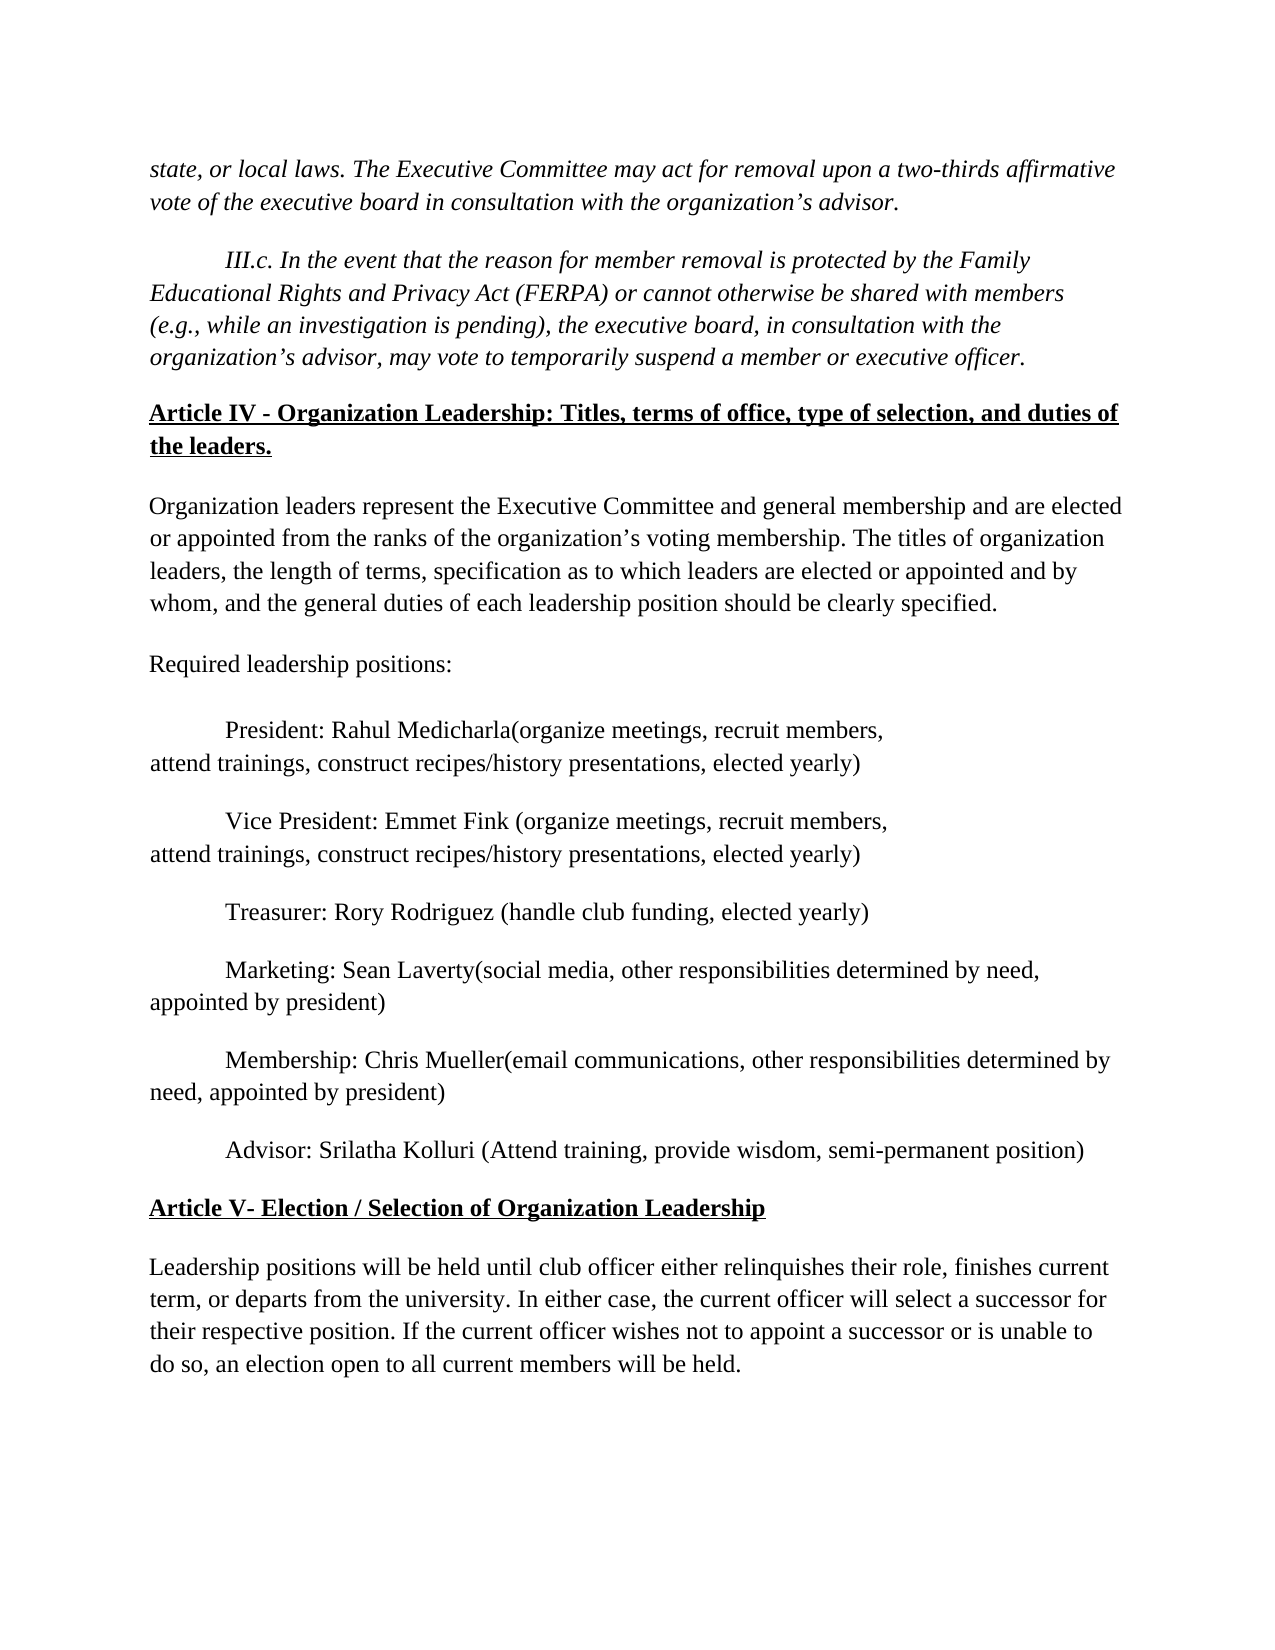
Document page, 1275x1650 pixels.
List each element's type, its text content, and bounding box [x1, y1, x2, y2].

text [149, 154, 1123, 216]
text III.c. In the event that the reason for member removal is protected by the Family Educational Rights and Privacy Act (FERPA) or cannot otherwise be shared with members (e.g., while an investigation is pending), the executive board, in consultation with the organization’s advisor, may vote to temporarily suspend a member or executive officer. [149, 245, 1123, 371]
text Advisor: Srilatha Kolluri (Attend training, provide wisdom, semi-permanent position) [149, 1135, 1120, 1164]
text Organization leaders represent the Executive Committee and general membership and are elected or appointed from the ranks of the organization’s voting membership. The titles of organization leaders, the length of terms, specification as to which leaders are elected or appointed and by whom, and the general duties of each leadership position should be clearly specified. [148, 491, 1123, 617]
text Article IV - Organization Leadership: Titles, terms of office, type of selection, and duties of the leaders. [148, 398, 1123, 459]
text Required leadership positions: [148, 649, 1120, 677]
text Treasurer: Rory Rodriguez (handle club funding, elected yearly) [149, 897, 1120, 926]
text Vice President: Emmet Fink (organize meetings, recruit members, [149, 806, 1120, 835]
text Article V- Election / Selection of Organization Leadership [148, 1193, 1123, 1222]
text Leadership positions will be held until club officer either relinquishes their role, finishes current term, or departs from the university. In either case, the current officer will select a successor for their respective position. If the current officer wishes not to appoint a successor or is unable to do so, an election open to all current members will be held. [148, 1252, 1123, 1377]
text attend trainings, construct recipes/history presentations, elected yearly) [150, 839, 1120, 868]
text Marketing: Sean Laverty(social media, other responsibilities determined by need, appointed by president) [149, 955, 1120, 1016]
text President: Rahul Medicharla(organize meetings, recruit members, [149, 715, 1120, 744]
text attend trainings, construct recipes/history presentations, elected yearly) [150, 748, 1120, 777]
text Membership: Chris Mueller(email communications, other responsibilities determined by need, appointed by president) [149, 1045, 1120, 1106]
